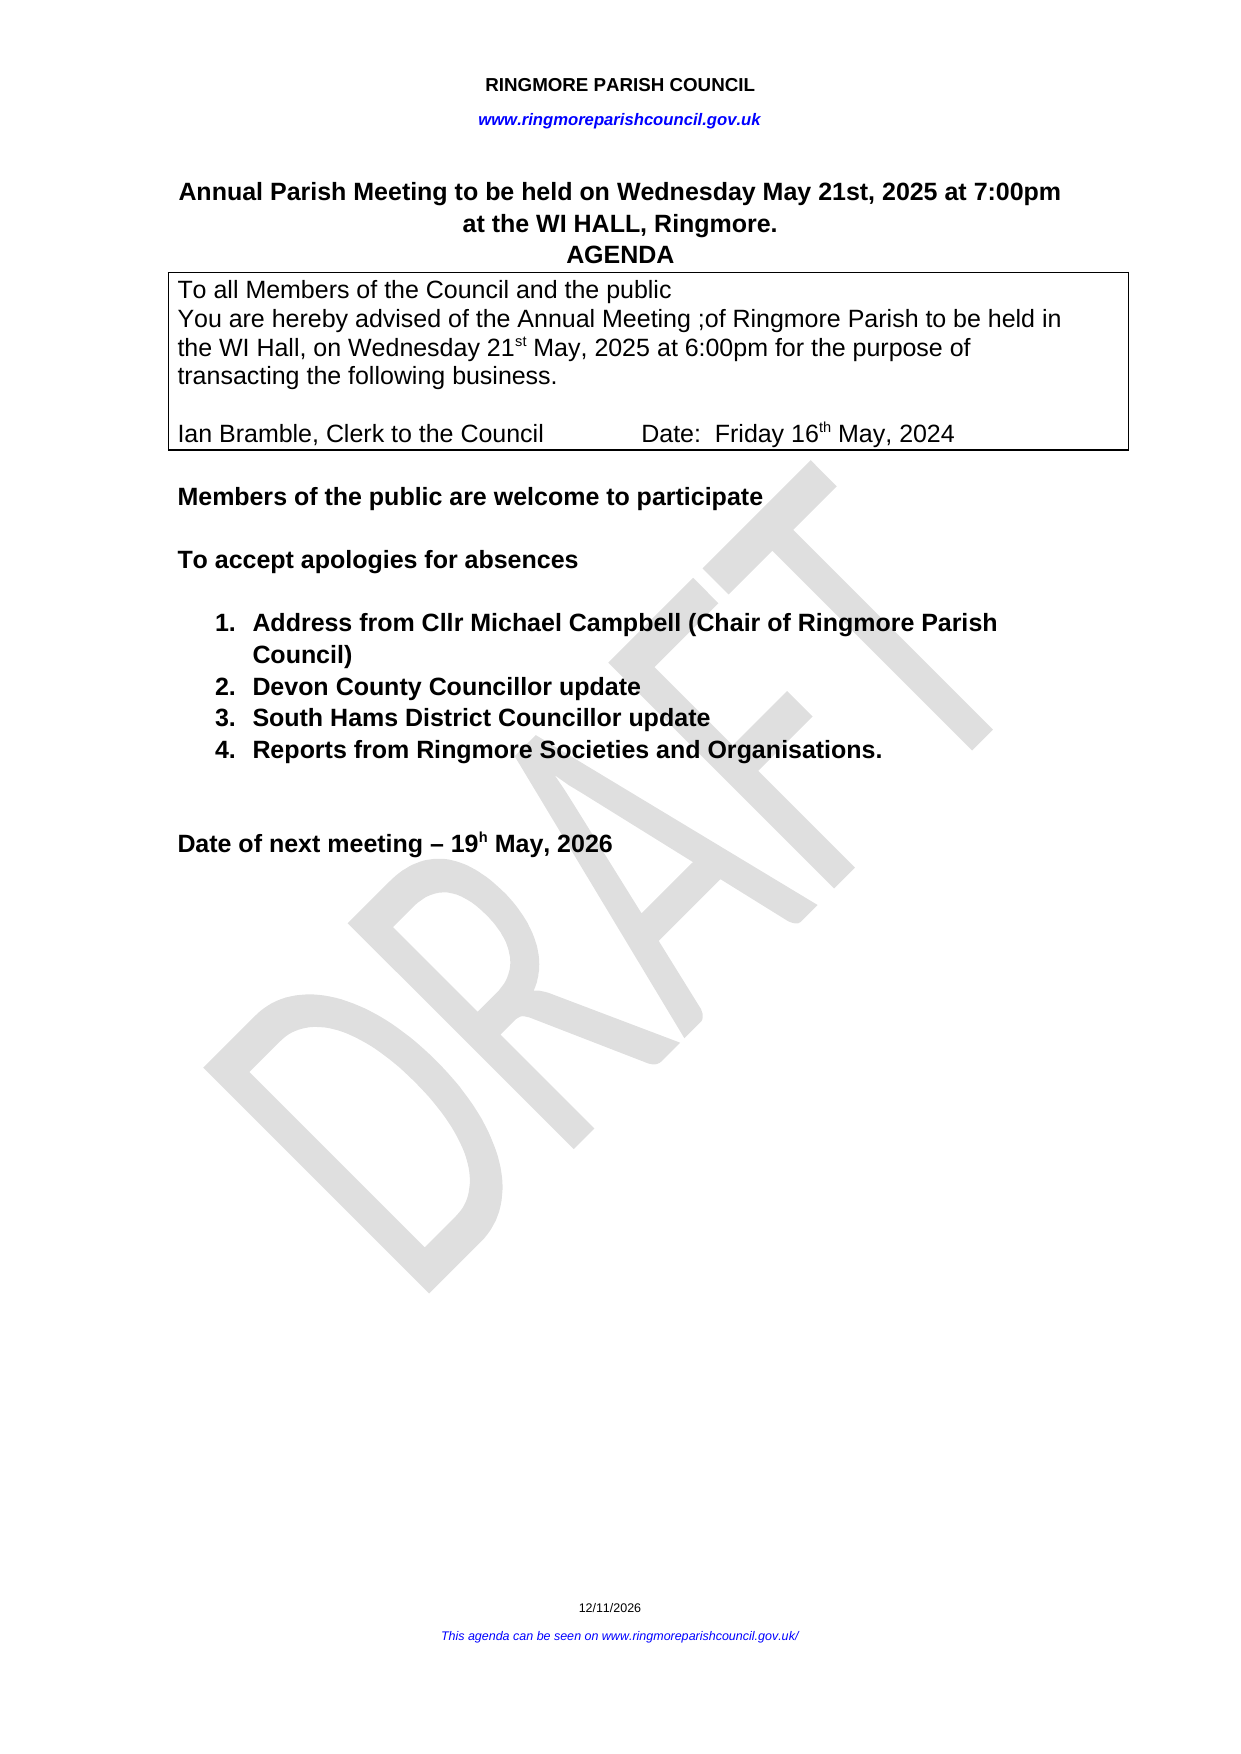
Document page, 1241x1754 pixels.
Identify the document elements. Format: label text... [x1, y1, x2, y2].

list Reports from Ringmore Societies and Organisations. [215, 735, 1063, 763]
list Members of the public are welcome to participate [177, 482, 1063, 511]
list South Hams District Councillor update [215, 703, 1063, 732]
list Address from Cllr Michael Campbell (Chair of Ringmore Parish Council) [215, 608, 1063, 669]
text To all Members of the Council and the public [169, 273, 1128, 304]
list To accept apologies for absences [177, 545, 1063, 574]
text at the WI HALL, Ringmore. [177, 209, 1063, 237]
text You are hereby advised of the Annual Meeting ;of Ringmore Parish to be held in the WI Hall, on Wednesday 21st May, 2025 at 6:00pm for the purpose of transacting the following business. [177, 304, 1063, 390]
list Date of next meeting – 19h May, 2026 [177, 829, 1063, 858]
text Ian Bramble, Clerk to the Council Date: Friday 16th May, 2024 [169, 416, 1128, 449]
list Devon County Councillor update [215, 672, 1063, 700]
text AGENDA [177, 240, 1063, 269]
text Annual Parish Meeting to be held on Wednesday May 21st, 2025 at 7:00pm [177, 177, 1063, 206]
